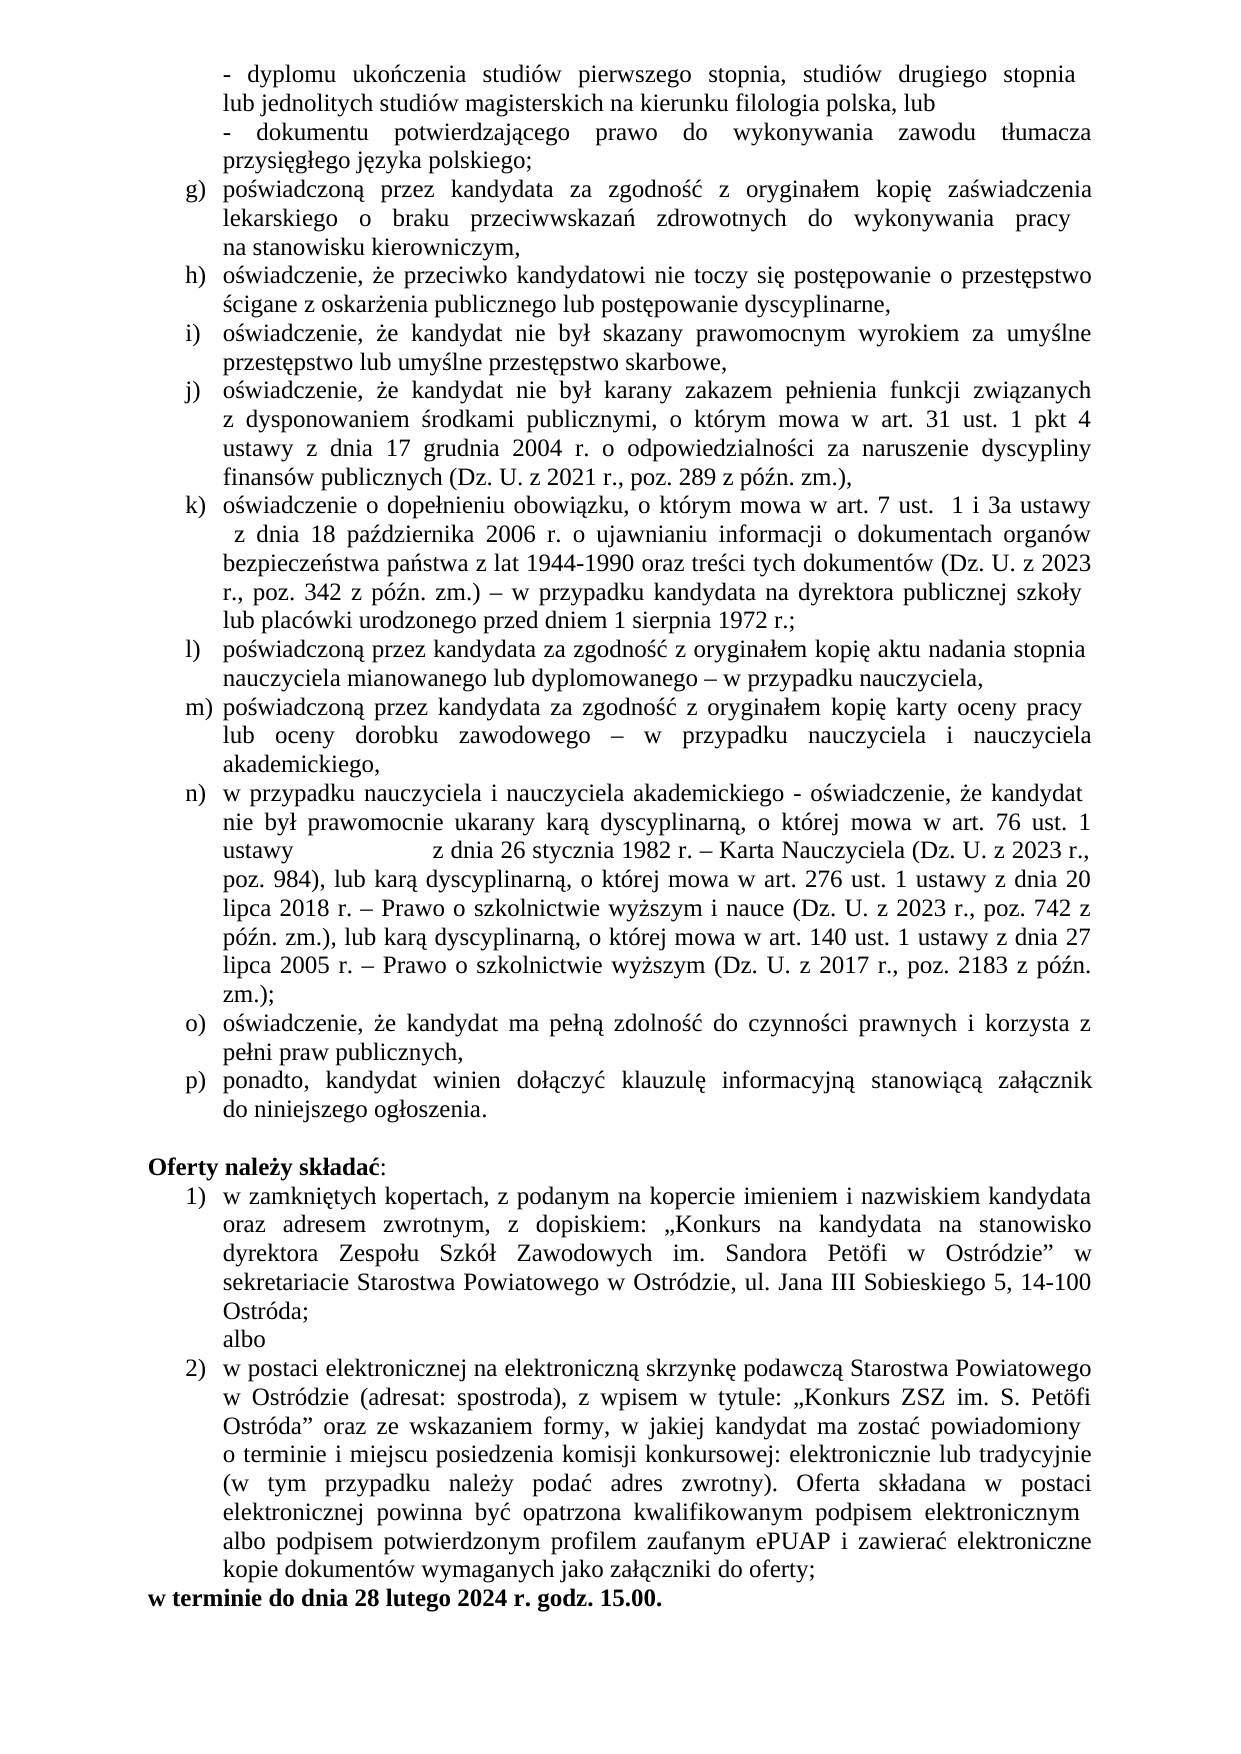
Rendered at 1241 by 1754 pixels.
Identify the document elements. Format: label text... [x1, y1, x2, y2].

text Oferty należy składać: [148, 1152, 1092, 1181]
list ponadto, kandydat winien dołączyć klauzulę informacyjną stanowiącą załącznik do niniejszego ogłoszenia. [185, 1065, 1092, 1123]
list - dokumentu potwierdzającego prawo do wykonywania zawodu tłumacza przysięgłego języka polskiego; [223, 117, 1092, 174]
list oświadczenie o dopełnieniu obowiązku, o którym mowa w art. 7 ust. 1 i 3a ustawy z dnia 18 października 2006 r. o ujawnianiu informacji o dokumentach organów bezpieczeństwa państwa z lat 1944-1990 oraz treści tych dokumentów (Dz. U. z 2023 r., poz. 342 z późn. zm.) – w przypadku kandydata na dyrektora publicznej szkoły lub placówki urodzonego przed dniem 1 sierpnia 1972 r.; [185, 490, 1092, 634]
list oświadczenie, że kandydat nie był karany zakazem pełnienia funkcji związanych z dysponowaniem środkami publicznymi, o którym mowa w art. 31 ust. 1 pkt 4 ustawy z dnia 17 grudnia 2004 r. o odpowiedzialności za naruszenie dyscypliny finansów publicznych (Dz. U. z 2021 r., poz. 289 z późn. zm.), [185, 375, 1092, 490]
list - dyplomu ukończenia studiów pierwszego stopnia, studiów drugiego stopnia lub jednolitych studiów magisterskich na kierunku filologia polska, lub [223, 59, 1092, 117]
list albo [223, 1324, 1092, 1353]
list w przypadku nauczyciela i nauczyciela akademickiego - oświadczenie, że kandydat nie był prawomocnie ukarany karą dyscyplinarną, o której mowa w art. 76 ust. 1 ustawy z dnia 26 stycznia 1982 r. – Karta Nauczyciela (Dz. U. z 2023 r., poz. 984), lub karą dyscyplinarną, o której mowa w art. 276 ust. 1 ustawy z dnia 20 lipca 2018 r. – Prawo o szkolnictwie wyższym i nauce (Dz. U. z 2023 r., poz. 742 z późn. zm.), lub karą dyscyplinarną, o której mowa w art. 140 ust. 1 ustawy z dnia 27 lipca 2005 r. – Prawo o szkolnictwie wyższym (Dz. U. z 2017 r., poz. 2183 z późn. zm.); [185, 778, 1092, 1008]
list w postaci elektronicznej na elektroniczną skrzynkę podawczą Starostwa Powiatowego w Ostródzie (adresat: spostroda), z wpisem w tytule: „Konkurs ZSZ im. S. Petöfi Ostróda” oraz ze wskazaniem formy, w jakiej kandydat ma zostać powiadomiony o terminie i miejscu posiedzenia komisji konkursowej: elektronicznie lub tradycyjnie (w tym przypadku należy podać adres zwrotny). Oferta składana w postaci elektronicznej powinna być opatrzona kwalifikowanym podpisem elektronicznym albo podpisem potwierdzonym profilem zaufanym ePUAP i zawierać elektroniczne kopie dokumentów wymaganych jako załączniki do oferty; [185, 1353, 1092, 1583]
list oświadczenie, że kandydat nie był skazany prawomocnym wyrokiem za umyślne przestępstwo lub umyślne przestępstwo skarbowe, [185, 318, 1092, 375]
list poświadczoną przez kandydata za zgodność z oryginałem kopię aktu nadania stopnia nauczyciela mianowanego lub dyplomowanego – w przypadku nauczyciela, [185, 634, 1092, 692]
list poświadczoną przez kandydata za zgodność z oryginałem kopię karty oceny pracy lub oceny dorobku zawodowego – w przypadku nauczyciela i nauczyciela akademickiego, [185, 692, 1092, 778]
list poświadczoną przez kandydata za zgodność z oryginałem kopię zaświadczenia lekarskiego o braku przeciwwskazań zdrowotnych do wykonywania pracy na stanowisku kierowniczym, [185, 174, 1092, 260]
list oświadczenie, że przeciwko kandydatowi nie toczy się postępowanie o przestępstwo ścigane z oskarżenia publicznego lub postępowanie dyscyplinarne, [185, 260, 1092, 318]
list oświadczenie, że kandydat ma pełną zdolność do czynności prawnych i korzysta z pełni praw publicznych, [185, 1008, 1092, 1065]
list w zamkniętych kopertach, z podanym na kopercie imieniem i nazwiskiem kandydata oraz adresem zwrotnym, z dopiskiem: „Konkurs na kandydata na stanowisko dyrektora Zespołu Szkół Zawodowych im. Sandora Petöfi w Ostródzie” w sekretariacie Starostwa Powiatowego w Ostródzie, ul. Jana III Sobieskiego 5, 14-100 Ostróda; [185, 1181, 1092, 1324]
text w terminie do dnia 28 lutego 2024 r. godz. 15.00. [148, 1583, 1092, 1612]
